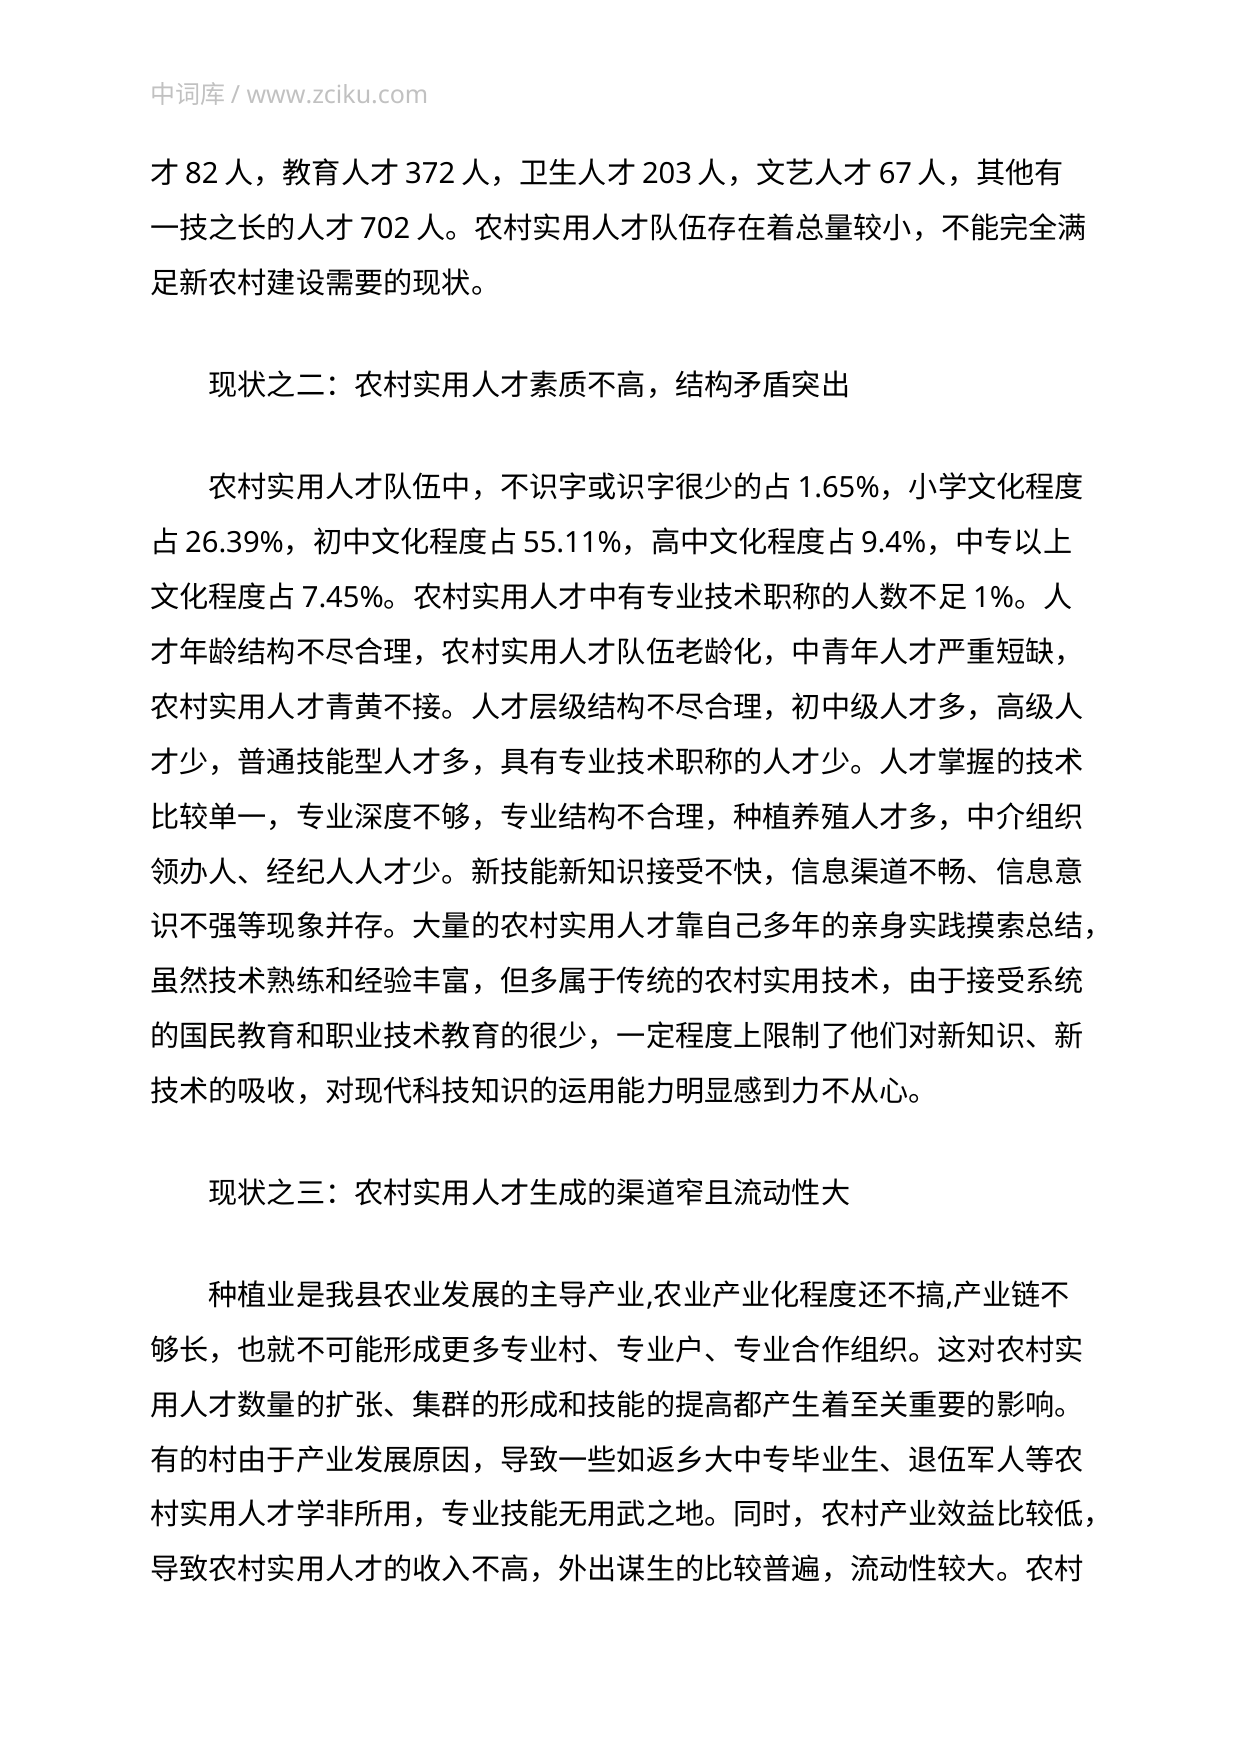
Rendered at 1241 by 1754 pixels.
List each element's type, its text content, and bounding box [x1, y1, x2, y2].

text 农村实用人才队伍中，不识字或识字很少的占1.65%，小学文化程度占26.39%，初中文化程度占55.11%，高中文化程度占9.4%，中专以上文化程度占7.45%。农村实用人才中有专业技术职称的人数不足1%。人才年龄结构不尽合理，农村实用人才队伍老龄化，中青年人才严重短缺，农村实用人才青黄不接。人才层级结构不尽合理，初中级人才多，高级人才少，普通技能型人才多，具有专业技术职称的人才少。人才掌握的技术比较单一，专业深度不够，专业结构不合理，种植养殖人才多，中介组织领办人、经纪人人才少。新技能新知识接受不快，信息渠道不畅、信息意识不强等现象并存。大量的农村实用人才靠自己多年的亲身实践摸索总结，虽然技术熟练和经验丰富，但多属于传统的农村实用技术，由于接受系统的国民教育和职业技术教育的很少，一定程度上限制了他们对新知识、新技术的吸收，对现代科技知识的运用能力明显感到力不从心。 [150, 463, 1090, 1110]
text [150, 150, 1090, 302]
text 现状之二：农村实用人才素质不高，结构矛盾突出 [150, 362, 1090, 404]
text 现状之三：农村实用人才生成的渠道窄且流动性大 [150, 1169, 1090, 1212]
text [150, 1271, 1090, 1588]
